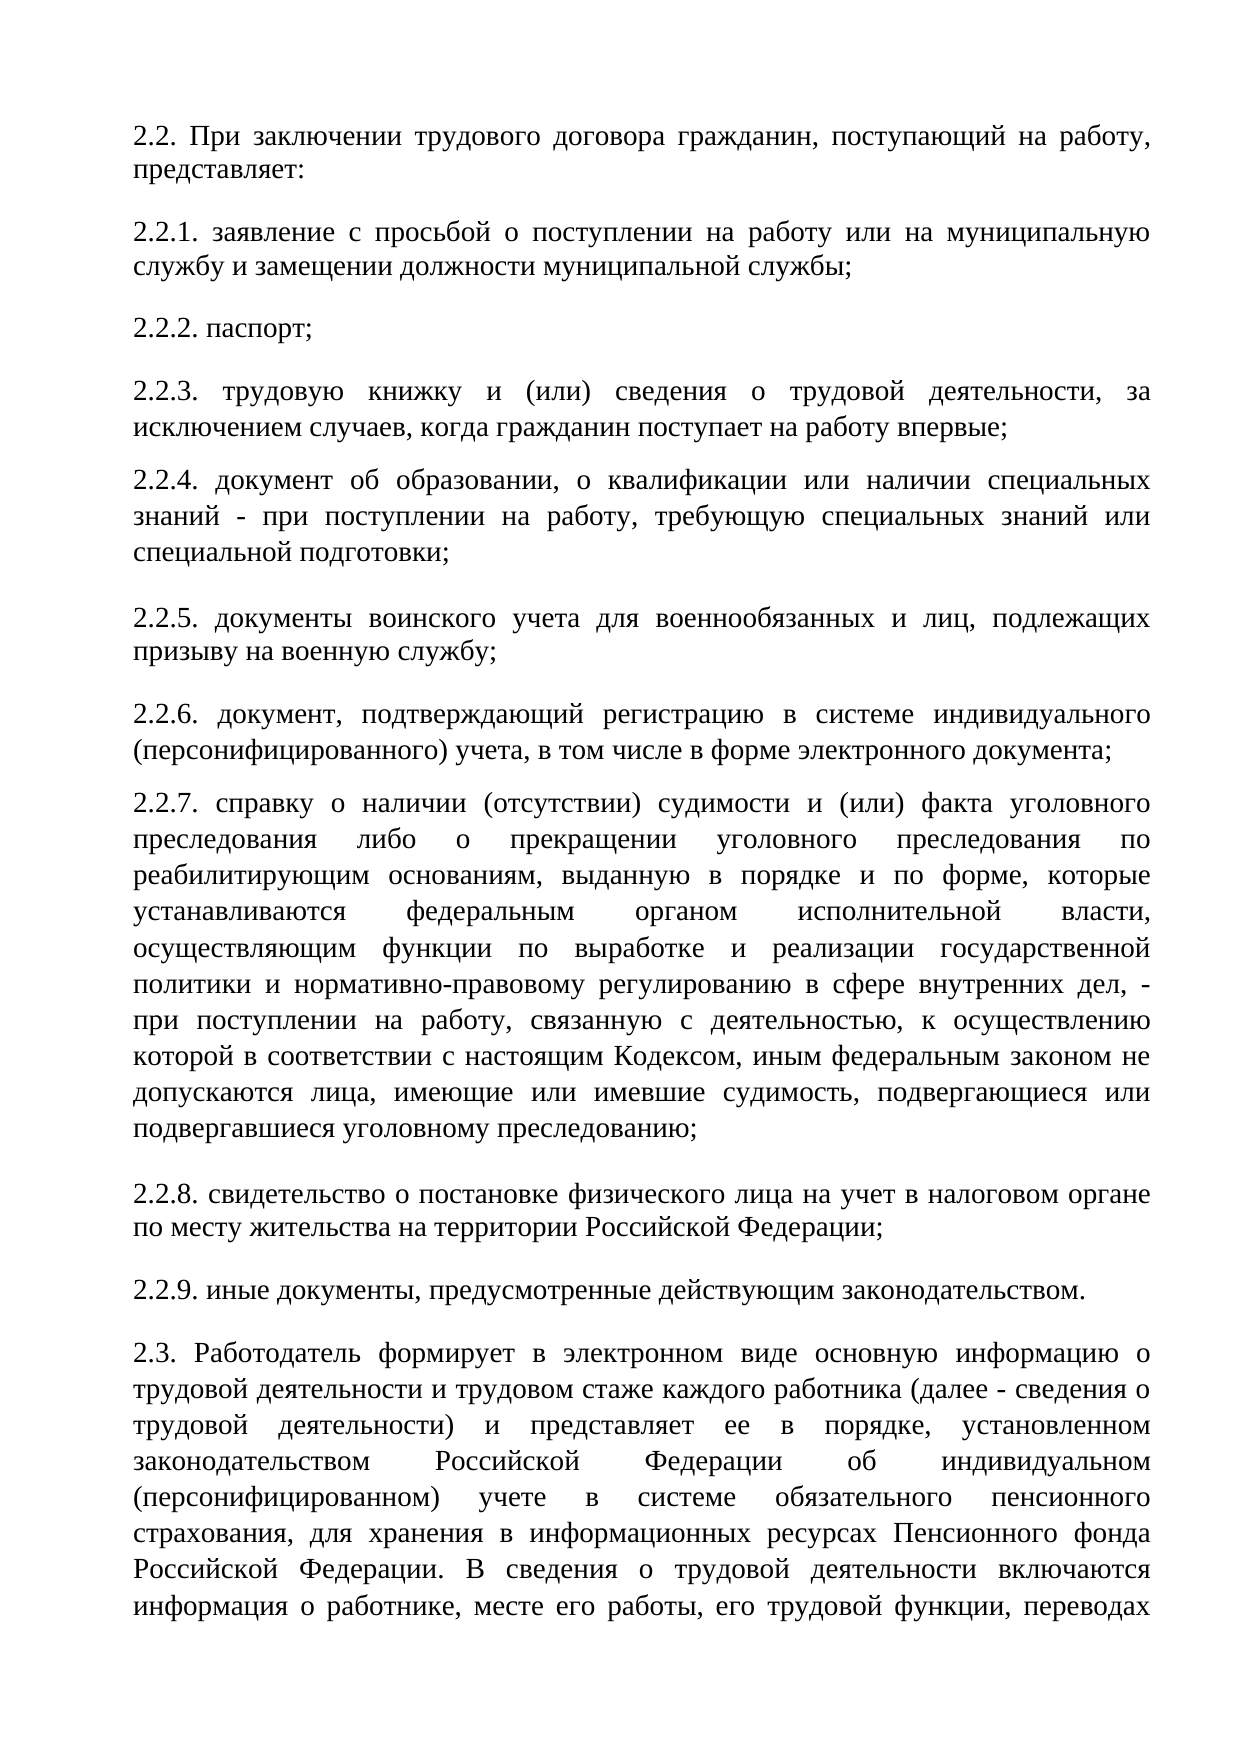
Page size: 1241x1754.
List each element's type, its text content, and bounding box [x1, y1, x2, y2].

text 2.2. При заключении трудового договора гражданин, поступающий на работу, представляет: [133, 118, 1152, 185]
text 2.2.1. заявление с просьбой о поступлении на работу или на муниципальную службу и замещении должности муниципальной службы; [133, 214, 1152, 281]
text 2.2.6. документ, подтверждающий регистрацию в системе индивидуального (персонифицированного) учета, в том числе в форме электронного документа; [133, 696, 1152, 766]
text 2.2.3. трудовую книжку и (или) сведения о трудовой деятельности, за исключением случаев, когда гражданин поступает на работу впервые; [133, 373, 1152, 443]
text 2.2.9. иные документы, предусмотренные действующим законодательством. [133, 1272, 1152, 1306]
text 2.2.5. документы воинского учета для военнообязанных и лиц, подлежащих призыву на военную службу; [133, 600, 1152, 667]
text 2.2.8. свидетельство о постановке физического лица на учет в налоговом органе по месту жительства на территории Российской Федерации; [133, 1176, 1152, 1243]
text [133, 1335, 1152, 1621]
text 2.2.4. документ об образовании, о квалификации или наличии специальных знаний - при поступлении на работу, требующую специальных знаний или специальной подготовки; [133, 462, 1152, 568]
text 2.2.2. паспорт; [133, 311, 1152, 344]
text 2.2.7. справку о наличии (отсутствии) судимости и (или) факта уголовного преследования либо о прекращении уголовного преследования по реабилитирующим основаниям, выданную в порядке и по форме, которые устанавливаются федеральным органом исполнительной власти, осуществляющим функции по выработке и реализации государственной политики и нормативно-правовому регулированию в сфере внутренних дел, - при поступлении на работу, связанную с деятельностью, к осуществлению которой в соответствии с настоящим Кодексом, иным федеральным законом не допускаются лица, имеющие или имевшие судимость, подвергающиеся или подвергавшиеся уголовному преследованию; [133, 785, 1152, 1144]
